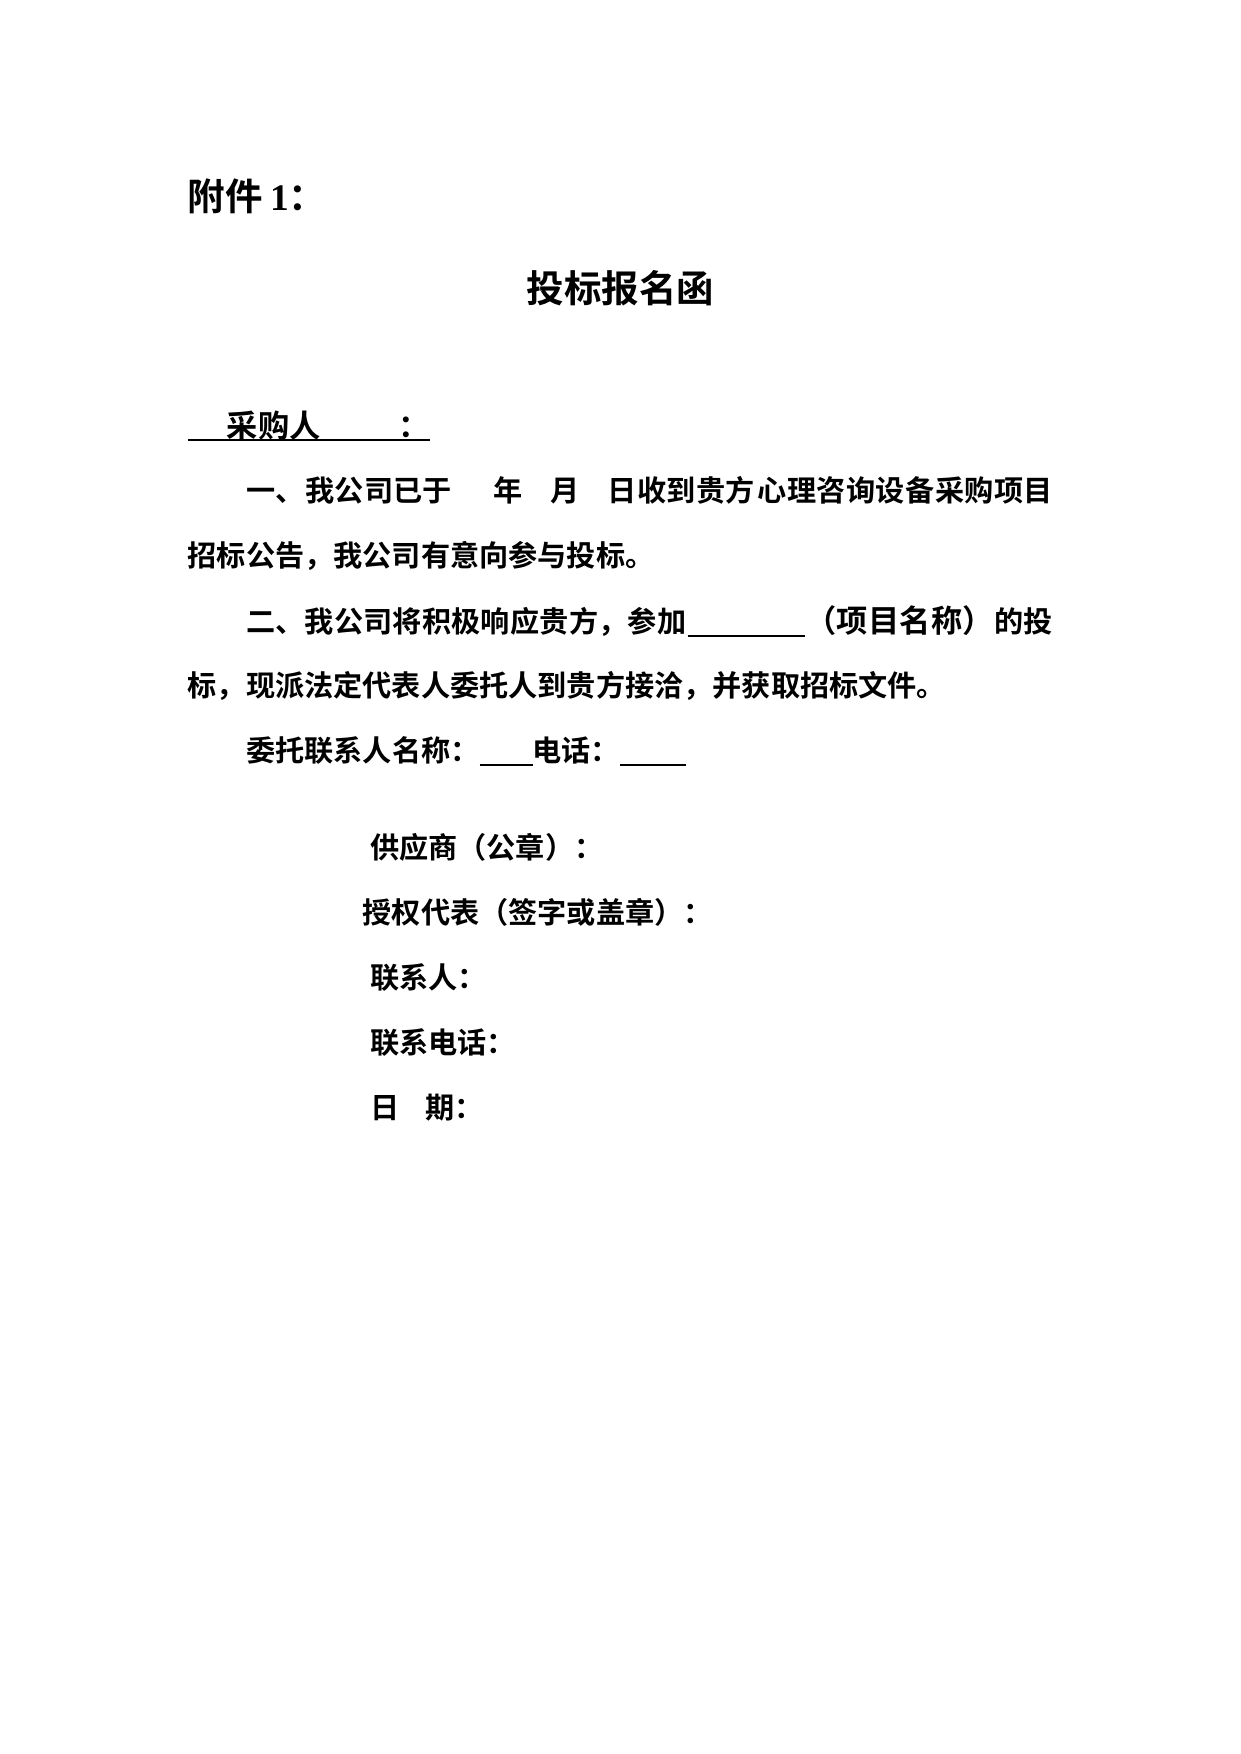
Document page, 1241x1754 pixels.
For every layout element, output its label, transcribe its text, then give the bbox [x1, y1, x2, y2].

text 供应商（公章）： [187, 814, 1053, 879]
text 授权代表（签字或盖章）： [187, 879, 1053, 944]
text 附件1： [187, 162, 1053, 227]
text 联系电话： [187, 1009, 1053, 1074]
text 一、我公司已于 年 月 日收到贵方心理咨询设备采购项目招标公告，我公司有意向参与投标。 [187, 456, 1053, 586]
text 二、我公司将积极响应贵方，参加 （项目名称）的投标，现派法定代表人委托人到贵方接洽，并获取招标文件。 [187, 586, 1053, 716]
text 联系人： [187, 944, 1053, 1009]
text 采购人 ： [187, 391, 1053, 456]
text 委托联系人名称： 电话： [187, 716, 1053, 781]
text 日 期： [187, 1074, 1053, 1139]
text 投标报名函 [187, 254, 1053, 319]
